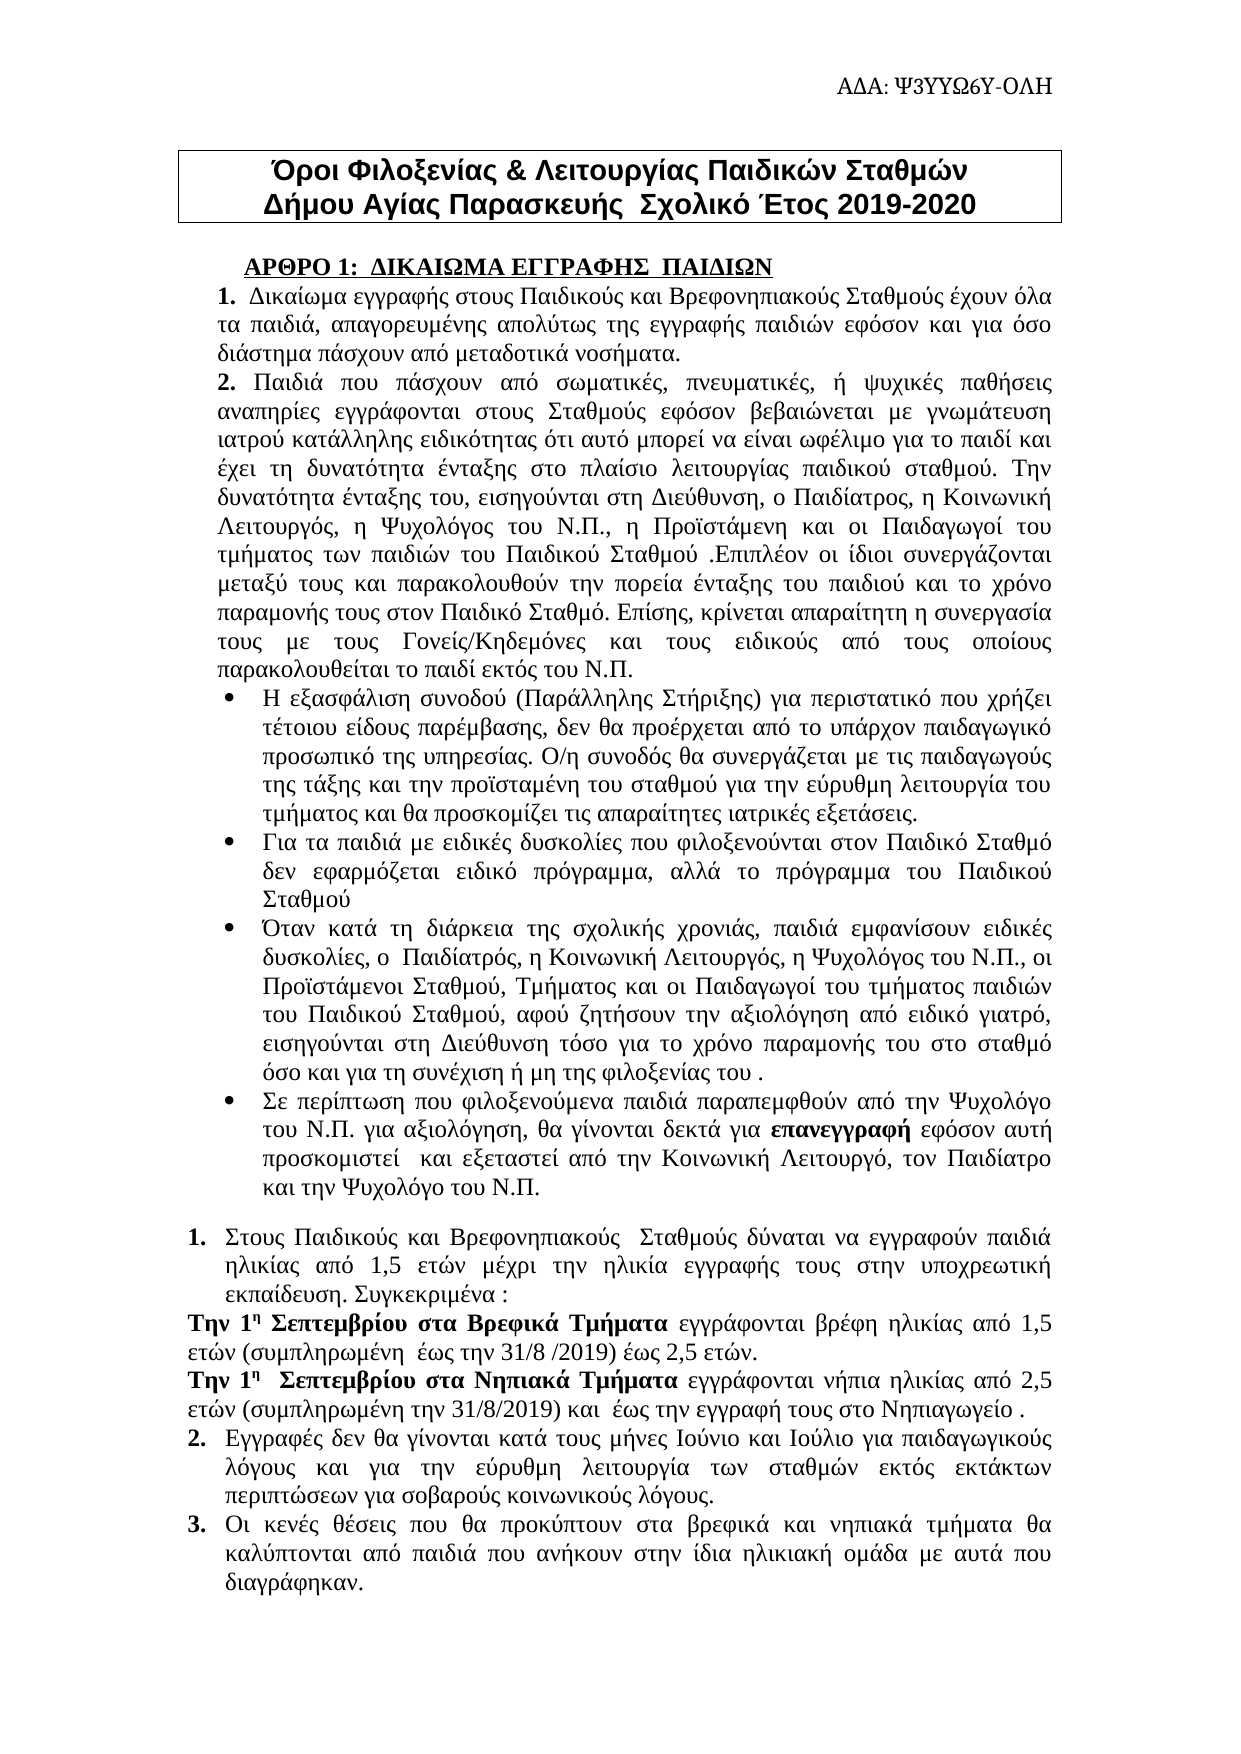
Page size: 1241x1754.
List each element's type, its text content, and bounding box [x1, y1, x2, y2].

text 1. Δικαίωμα εγγραφής στους Παιδικούς και Βρεφονηπιακούς Σταθμούς έχουν όλα τα παιδιά, απαγορευμένης απολύτως της εγγραφής παιδιών εφόσον και για όσο διάστημα πάσχουν από μεταδοτικά νοσήματα. [217, 281, 1053, 367]
text 2. Παιδιά που πάσχουν από σωματικές, πνευματικές, ή ψυχικές παθήσεις αναπηρίες εγγράφονται στους Σταθμούς εφόσον βεβαιώνεται με γνωμάτευση ιατρού κατάλληλης ειδικότητας ότι αυτό μπορεί να είναι ωφέλιμο για το παιδί και έχει τη δυνατότητα ένταξης στο πλαίσιο λειτουργίας παιδικού σταθμού. Την δυνατότητα ένταξης του, εισηγούνται στη Διεύθυνση, ο Παιδίατρος, η Κοινωνική Λειτουργός, η Ψυχολόγος του Ν.Π., η Προϊστάμενη και οι Παιδαγωγοί του τμήματος των παιδιών του Παιδικού Σταθμού .Επιπλέον οι ίδιοι συνεργάζονται μεταξύ τους και παρακολουθούν την πορεία ένταξης του παιδιού και το χρόνο παραμονής τους στον Παιδικό Σταθμό. Επίσης, κρίνεται απαραίτητη η συνεργασία τους με τους Γονείς/Κηδεμόνες και τους ειδικούς από τους οποίους παρακολουθείται το παιδί εκτός του Ν.Π. [217, 367, 1053, 683]
text Την 1η Σεπτεμβρίου στα Βρεφικά Τμήματα εγγράφονται βρέφη ηλικίας από 1,5 ετών (συμπληρωμένη έως την 31/8 /2019) έως 2,5 ετών. [187, 1308, 1053, 1365]
text Δήμου Αγίας Παρασκευής Σχολικό Έτος 2019-2020 [179, 183, 1061, 222]
text Όροι Φιλοξενίας & Λειτουργίας Παιδικών Σταθμών [179, 151, 1061, 183]
list Οι κενές θέσεις που θα προκύπτουν στα βρεφικά και νηπιακά τμήματα θα καλύπτονται από παιδιά που ανήκουν στην ίδια ηλικιακή ομάδα με αυτά που διαγράφηκαν. [187, 1509, 1053, 1595]
list Για τα παιδιά με ειδικές δυσκολίες που φιλοξενούνται στον Παιδικό Σταθμό δεν εφαρμόζεται ειδικό πρόγραμμα, αλλά το πρόγραμμα του Παιδικού Σταθμού [225, 827, 1053, 913]
text Την 1η Σεπτεμβρίου στα Νηπιακά Τμήματα εγγράφονται νήπια ηλικίας από 2,5 ετών (συμπληρωμένη την 31/8/2019) και έως την εγγραφή τους στο Νηπιαγωγείο . [187, 1365, 1053, 1423]
text ΑΡΘΡΟ 1: ΔΙΚΑΙΩΜΑ ΕΓΓΡΑΦΗΣ ΠΑΙΔΙΩΝ [187, 252, 1053, 281]
list Εγγραφές δεν θα γίνονται κατά τους μήνες Ιούνιο και Ιούλιο για παιδαγωγικούς λόγους και για την εύρυθμη λειτουργία των σταθμών εκτός εκτάκτων περιπτώσεων για σοβαρούς κοινωνικούς λόγους. [187, 1423, 1053, 1509]
list Η εξασφάλιση συνοδού (Παράλληλης Στήριξης) για περιστατικό που χρήζει τέτοιου είδους παρέμβασης, δεν θα προέρχεται από το υπάρχον παιδαγωγικό προσωπικό της υπηρεσίας. Ο/η συνοδός θα συνεργάζεται με τις παιδαγωγούς της τάξης και την προϊσταμένη του σταθμού για την εύρυθμη λειτουργία του τμήματος και θα προσκομίζει τις απαραίτητες ιατρικές εξετάσεις. [225, 683, 1053, 827]
list Όταν κατά τη διάρκεια της σχολικής χρονιάς, παιδιά εμφανίσουν ειδικές δυσκολίες, ο Παιδίατρός, η Κοινωνική Λειτουργός, η Ψυχολόγος του Ν.Π., οι Προϊστάμενοι Σταθμού, Τμήματος και οι Παιδαγωγοί του τμήματος παιδιών του Παιδικού Σταθμού, αφού ζητήσουν την αξιολόγηση από ειδικό γιατρό, εισηγούνται στη Διεύθυνση τόσο για το χρόνο παραμονής του στο σταθμό όσο και για τη συνέχιση ή μη της φιλοξενίας του . [225, 913, 1053, 1086]
list Σε περίπτωση που φιλοξενούμενα παιδιά παραπεμφθούν από την Ψυχολόγο του Ν.Π. για αξιολόγηση, θα γίνονται δεκτά για επανεγγραφή εφόσον αυτή προσκομιστεί και εξεταστεί από την Κοινωνική Λειτουργό, τον Παιδίατρο και την Ψυχολόγο του Ν.Π. [225, 1086, 1053, 1201]
list Στους Παιδικούς και Βρεφονηπιακούς Σταθμούς δύναται να εγγραφούν παιδιά ηλικίας από 1,5 ετών μέχρι την ηλικία εγγραφής τους στην υποχρεωτική εκπαίδευση. Συγκεκριμένα : [187, 1222, 1053, 1308]
